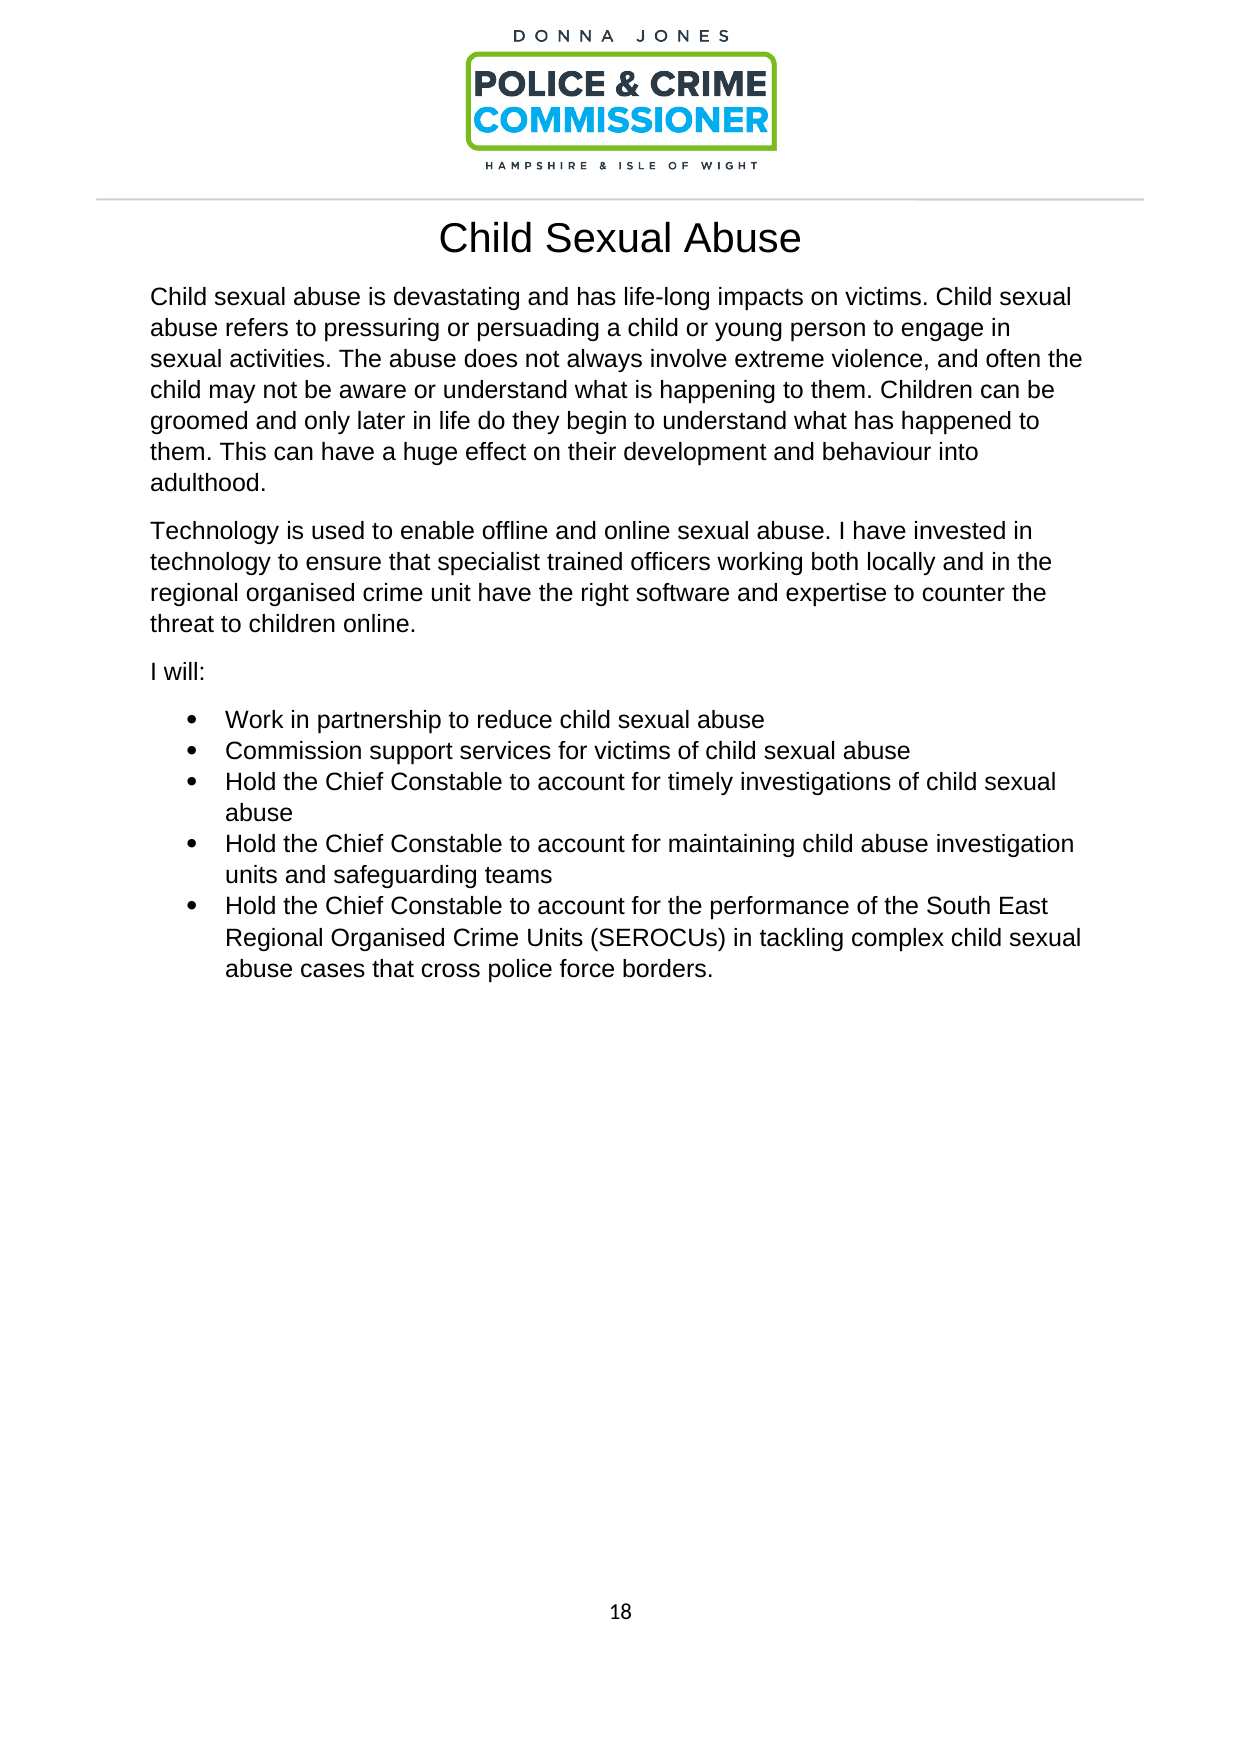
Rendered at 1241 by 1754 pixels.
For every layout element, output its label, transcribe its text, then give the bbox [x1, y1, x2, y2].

text I will: [150, 657, 1090, 686]
list Work in partnership to reduce child sexual abuse [187, 705, 1090, 733]
list Hold the Chief Constable to account for maintaining child abuse investigation units and safeguarding teams [187, 829, 1090, 889]
list Hold the Chief Constable to account for timely investigations of child sexual abuse [187, 767, 1090, 827]
text Child sexual abuse is devastating and has life-long impacts on victims. Child sexual abuse refers to pressuring or persuading a child or young person to engage in sexual activities. The abuse does not always involve extreme violence, and often the child may not be aware or understand what is happening to them. Children can be groomed and only later in life do they begin to understand what has happened to them. This can have a huge effect on their development and behaviour into adulthood. [150, 282, 1090, 497]
list Hold the Chief Constable to account for the performance of the South East Regional Organised Crime Units (SEROCUs) in tackling complex child sexual abuse cases that cross police force borders. [187, 891, 1090, 982]
list Commission support services for victims of child sexual abuse [187, 736, 1090, 765]
picture [451, 14, 791, 185]
text Child Sexual Abuse [150, 214, 1090, 262]
text Technology is used to enable offline and online sexual abuse. I have invested in technology to ensure that specialist trained officers working both locally and in the regional organised crime unit have the right software and expertise to counter the threat to children online. [150, 516, 1090, 638]
